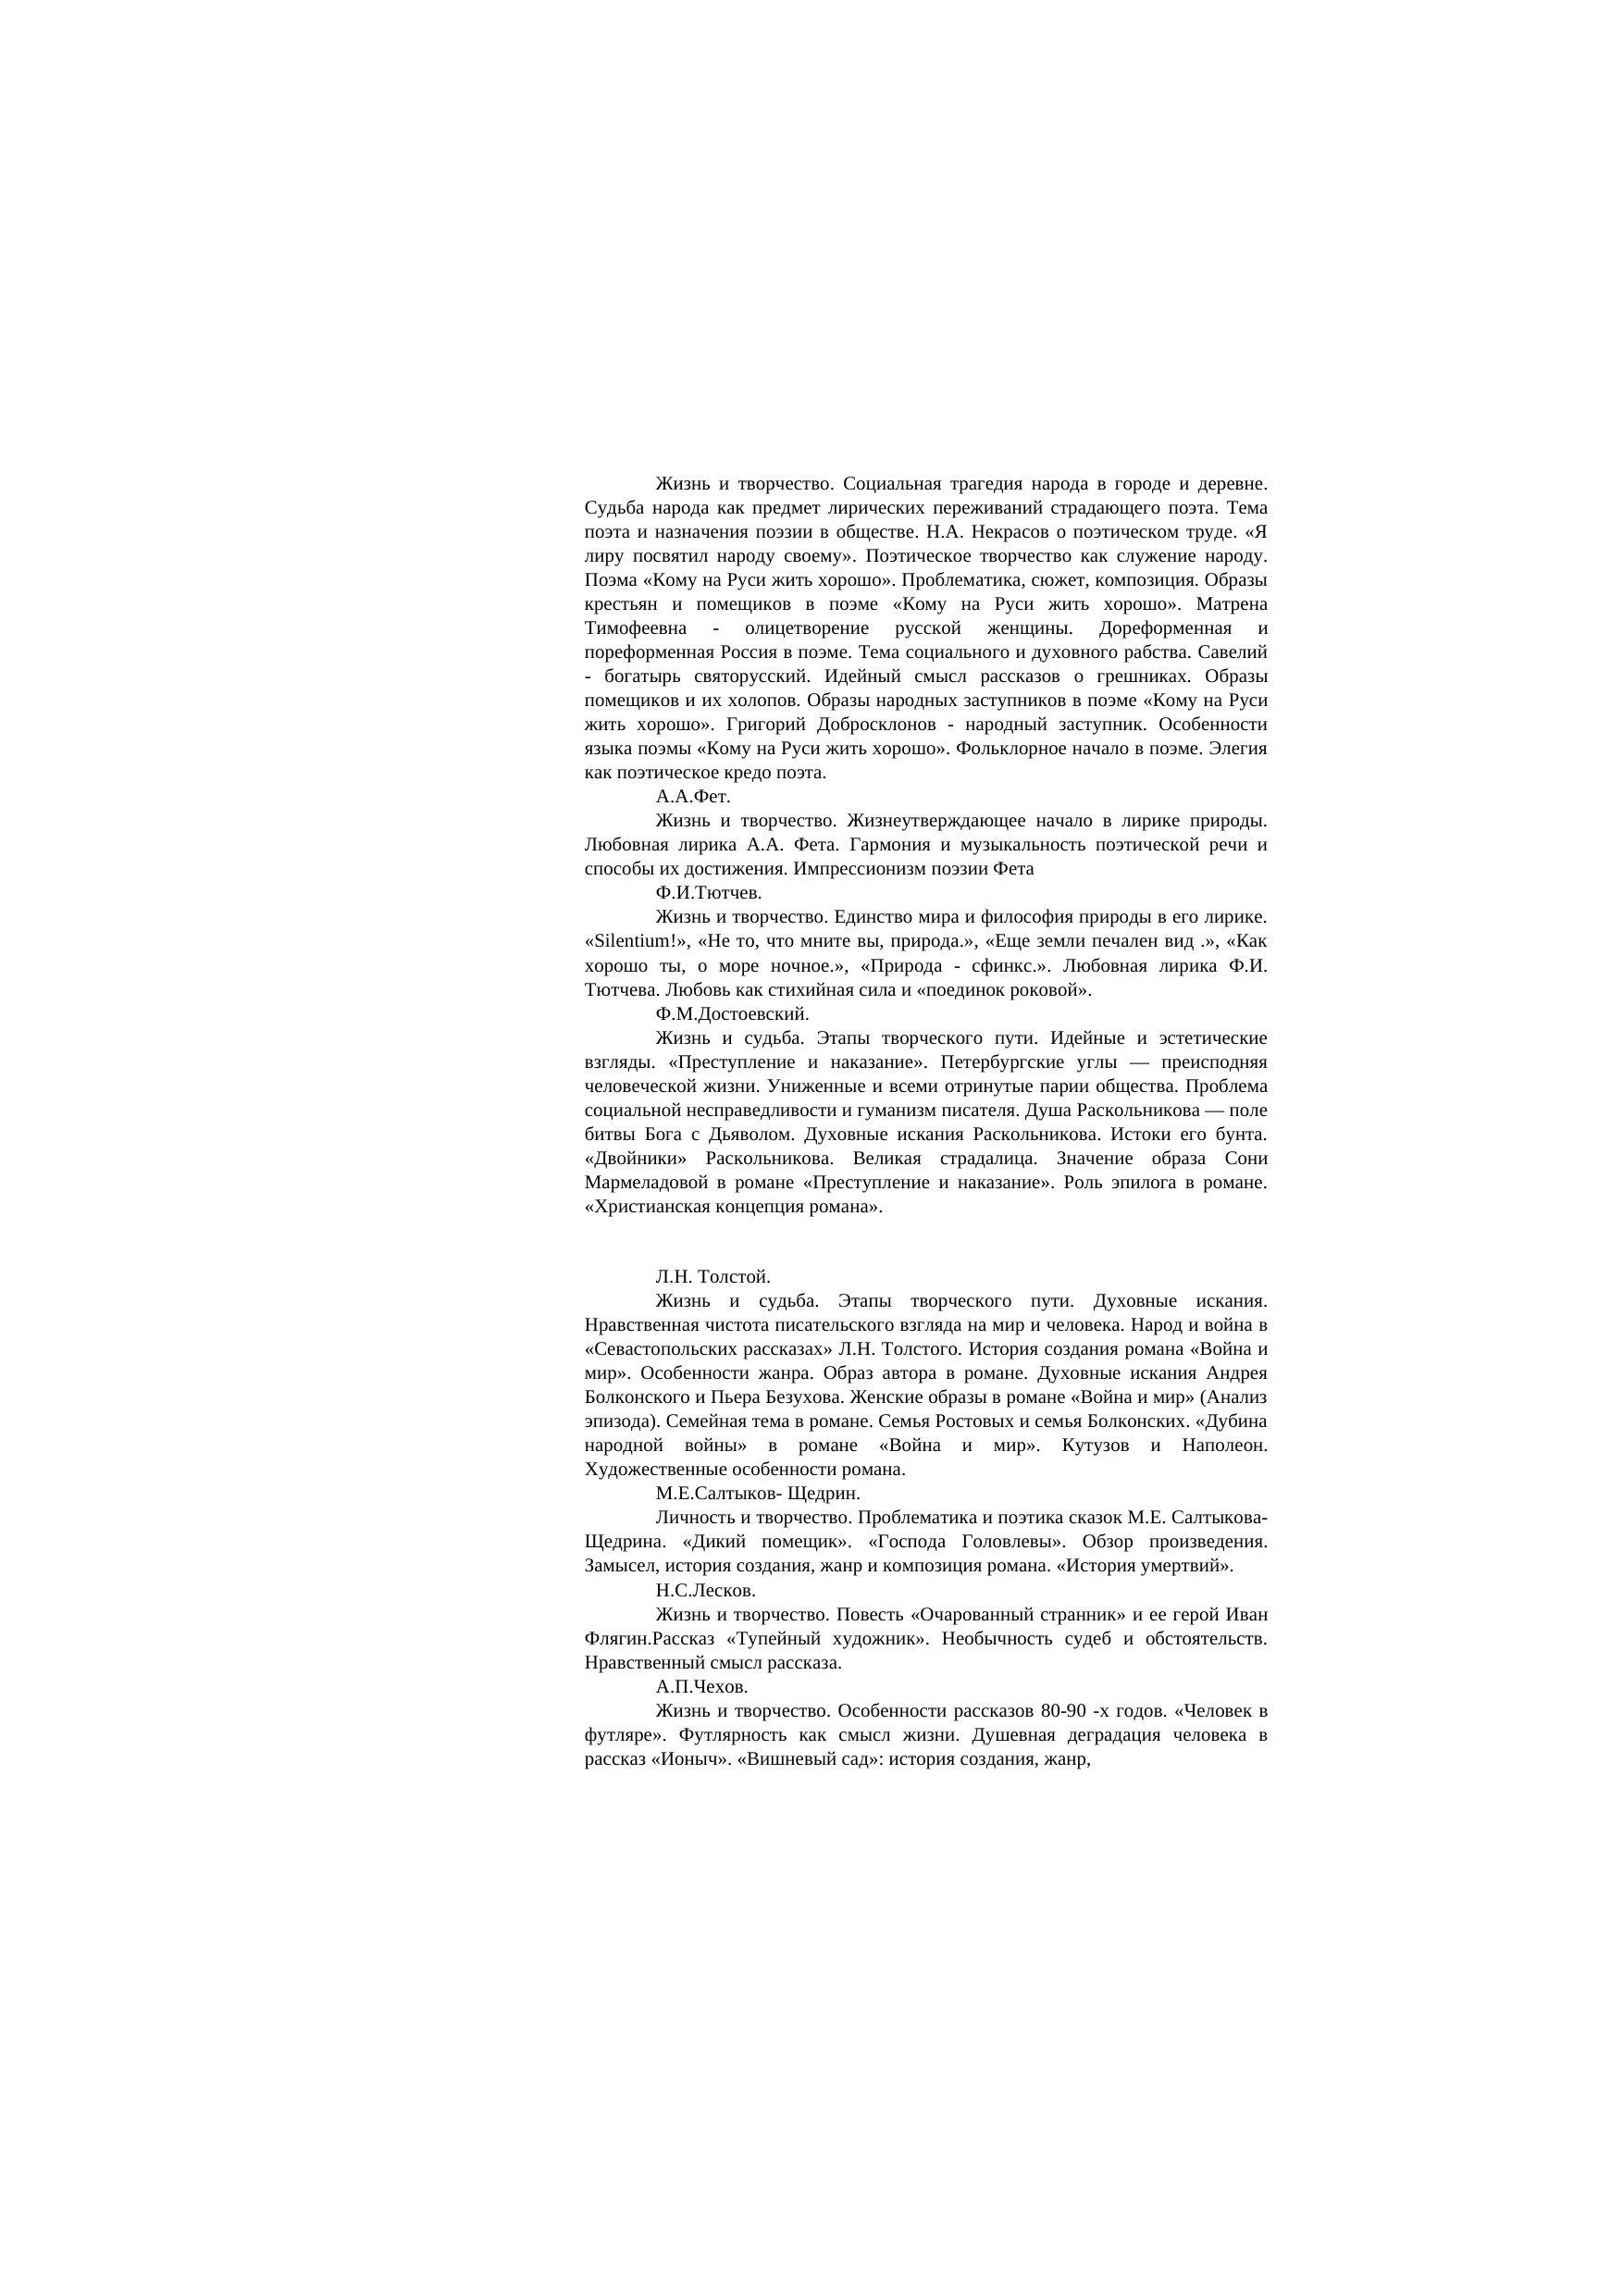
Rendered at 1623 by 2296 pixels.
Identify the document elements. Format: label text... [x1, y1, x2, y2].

text Жизнь и творчество. Социальная трагедия народа в городе и деревне. Судьба народа как предмет лирических переживаний страдающего поэта. Тема поэта и назначения поэзии в обществе. Н.А. Некрасов о поэтическом труде. «Я лиру посвятил народу своему». Поэтическое творчество как служение народу. Поэма «Кому на Руси жить хорошо». Проблематика, сюжет, композиция. Образы крестьян и помещиков в поэме «Кому на Руси жить хорошо». Матрена Тимофеевна - олицетворение русской женщины. Дореформенная и пореформенная Россия в поэме. Тема социального и духовного рабства. Савелий - богатырь святорусский. Идейный смысл рассказов о грешниках. Образы помещиков и их холопов. Образы народных заступников в поэме «Кому на Руси жить хорошо». Григорий Добросклонов - народный заступник. Особенности языка поэмы «Кому на Руси жить хорошо». Фольклорное начало в поэме. Элегия как поэтическое кредо поэта. [585, 470, 1269, 784]
text Н.С.Лесков. [585, 1577, 1270, 1601]
text А.А.Фет. [585, 784, 1270, 808]
text Жизнь и творчество. Единство мира и философия природы в его лирике. «Silentium!», «Не то, что мните вы, природа.», «Еще земли печален вид .», «Как хорошо ты, о море ночное.», «Природа - сфинкс.». Любовная лирика Ф.И. Тютчева. Любовь как стихийная сила и «поединок роковой». [585, 904, 1269, 1000]
text Жизнь и судьба. Этапы творческого пути. Духовные искания. Нравственная чистота писательского взгляда на мир и человека. Народ и война в «Севастопольских рассказах» Л.Н. Толстого. История создания романа «Война и мир». Особенности жанра. Образ автора в романе. Духовные искания Андрея Болконского и Пьера Безухова. Женские образы в романе «Война и мир» (Анализ эпизода). Семейная тема в романе. Семья Ростовых и семья Болконских. «Дубина народной войны» в романе «Война и мир». Кутузов и Наполеон. Художественные особенности романа. [585, 1288, 1269, 1481]
text А.П.Чехов. [585, 1673, 1270, 1697]
text Ф.И.Тютчев. [585, 880, 1270, 904]
text Ф.М.Достоевский. [585, 1000, 1270, 1024]
text Жизнь и творчество. Жизнеутверждающее начало в лирике природы. Любовная лирика А.А. Фета. Гармония и музыкальность поэтической речи и способы их достижения. Импрессионизм поэзии Фета [585, 808, 1269, 880]
text Жизнь и судьба. Этапы творческого пути. Идейные и эстетические взгляды. «Преступление и наказание». Петербургские углы — преисподняя человеческой жизни. Униженные и всеми отринутые парии общества. Проблема социальной несправедливости и гуманизм писателя. Душа Раскольникова — поле битвы Бога с Дьяволом. Духовные искания Раскольникова. Истоки его бунта. «Двойники» Раскольникова. Великая страдалица. Значение образа Сони Мармеладовой в романе «Преступление и наказание». Роль эпилога в романе. «Христианская концепция романа». [585, 1024, 1269, 1218]
text Л.Н. Толстой. [585, 1264, 1270, 1288]
text Жизнь и творчество. Повесть «Очарованный странник» и ее герой Иван Флягин.Рассказ «Тупейный художник». Необычность судеб и обстоятельств. Нравственный смысл рассказа. [585, 1601, 1269, 1673]
text М.Е.Салтыков- Щедрин. [585, 1481, 1270, 1505]
text Жизнь и творчество. Особенности рассказов 80-90 -х годов. «Человек в футляре». Футлярность как смысл жизни. Душевная деградация человека в рассказ «Ионыч». «Вишневый сад»: история создания, жанр, [585, 1697, 1269, 1769]
text Личность и творчество. Проблематика и поэтика сказок М.Е. Салтыкова-Щедрина. «Дикий помещик». «Господа Головлевы». Обзор произведения. Замысел, история создания, жанр и композиция романа. «История умертвий». [585, 1505, 1269, 1577]
